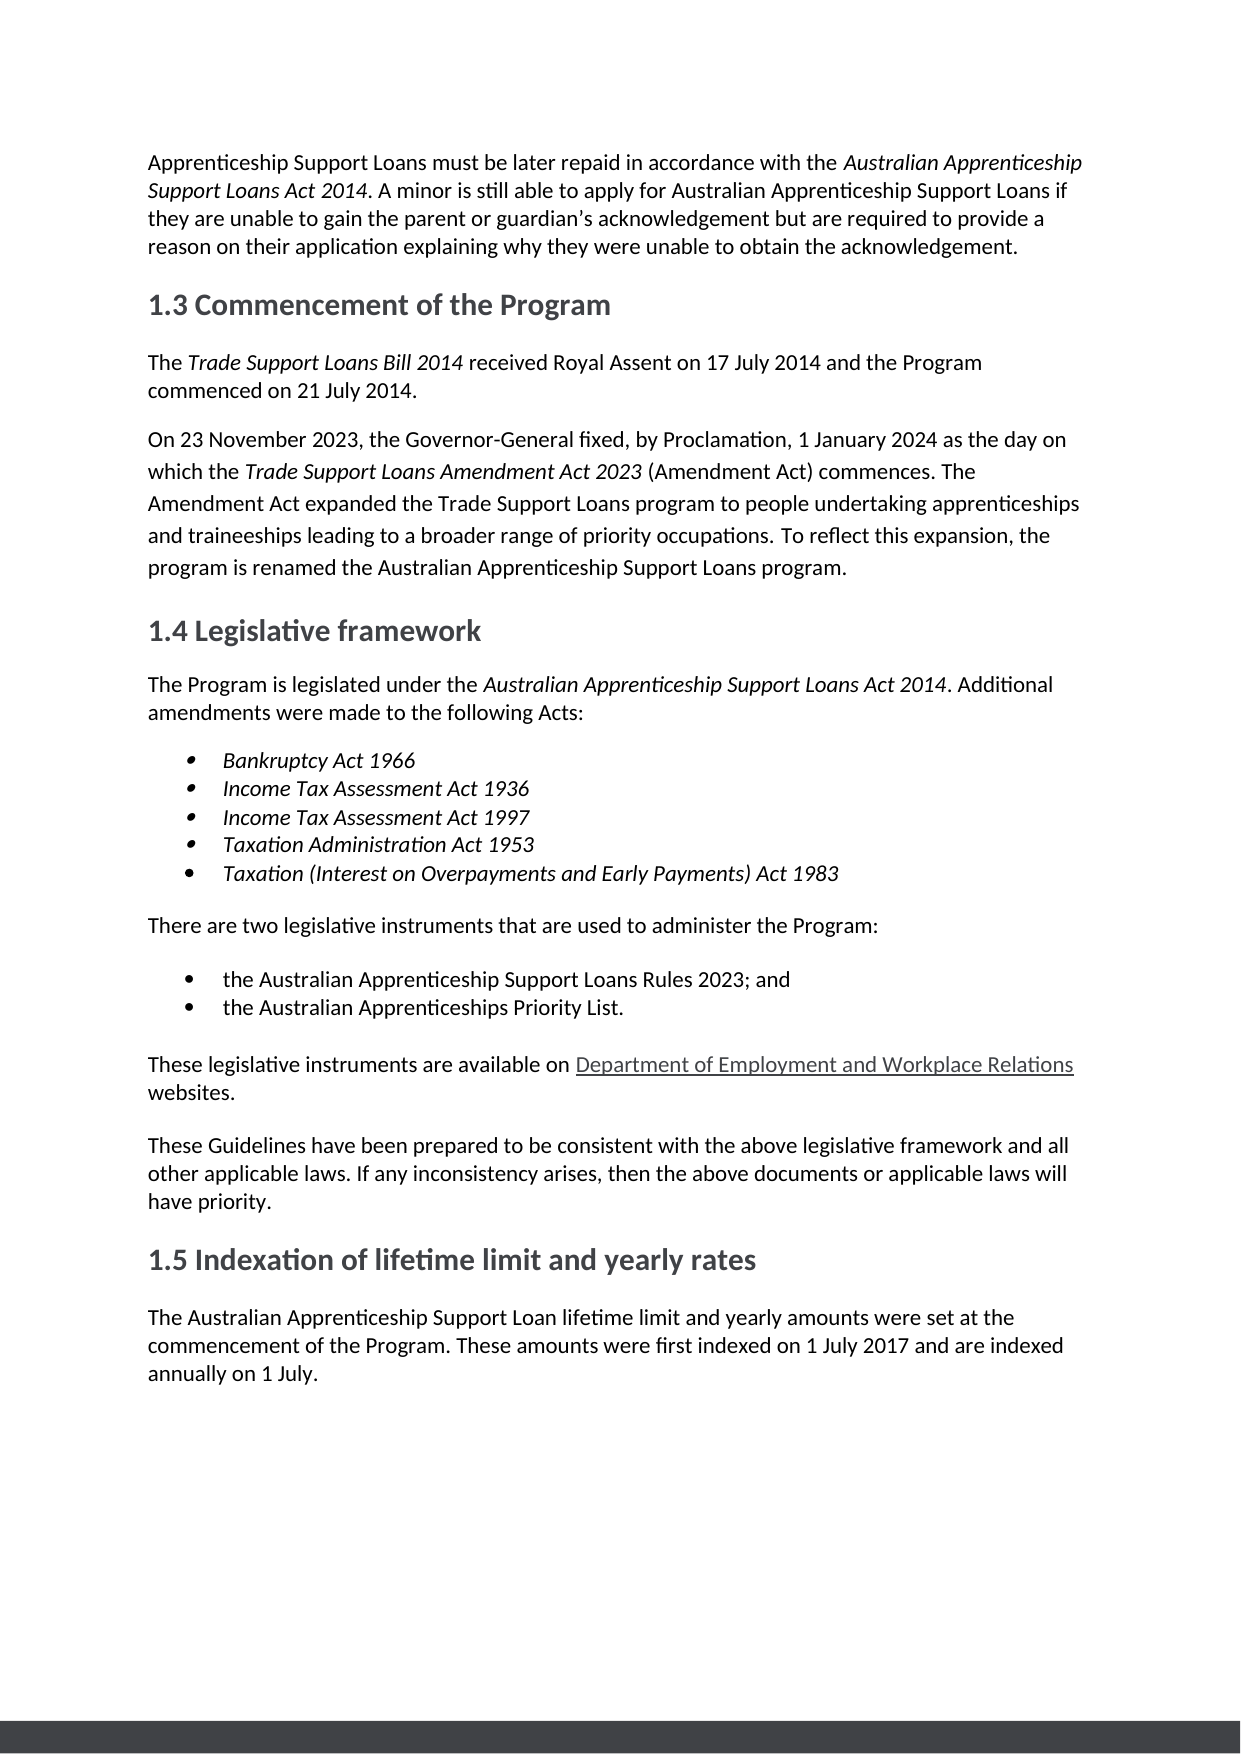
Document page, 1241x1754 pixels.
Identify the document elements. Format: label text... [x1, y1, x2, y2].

text The Australian Apprenticeship Support Loan lifetime limit and yearly amounts were set at the commencement of the Program. These amounts were first indexed on 1 July 2017 and are indexed annually on 1 July. [148, 1303, 1092, 1387]
list Income Tax Assessment Act 1997 [185, 803, 1092, 831]
text On 23 November 2023, the Governor-General fixed, by Proclamation, 1 January 2024 as the day on which the Trade Support Loans Amendment Act 2023 (Amendment Act) commences. The Amendment Act expanded the Trade Support Loans program to people undertaking apprenticeships and traineeships leading to a broader range of priority occupations. To reflect this expansion, the program is renamed the Australian Apprenticeship Support Loans program. [148, 425, 1092, 582]
subtitle 1.3 Commencement of the Program [148, 285, 1092, 323]
list Taxation (Interest on Overpayments and Early Payments) Act 1983 [185, 859, 1092, 887]
list the Australian Apprenticeship Support Loans Rules 2023; and [185, 965, 1092, 993]
list the Australian Apprenticeships Priority List. [185, 993, 1092, 1021]
list Bankruptcy Act 1966 [185, 747, 1092, 774]
list Taxation Administration Act 1953 [185, 831, 1092, 859]
text These Guidelines have been prepared to be consistent with the above legislative framework and all other applicable laws. If any inconsistency arises, then the above documents or applicable laws will have priority. [148, 1131, 1092, 1215]
subtitle 1.5 Indexation of lifetime limit and yearly rates [148, 1240, 1092, 1278]
text There are two legislative instruments that are used to administer the Program: [148, 912, 1092, 940]
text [148, 148, 1092, 260]
text These legislative instruments are available on Department of Employment and Workplace Relations websites. [148, 1050, 1092, 1106]
list Income Tax Assessment Act 1936 [185, 774, 1092, 803]
text The Trade Support Loans Bill 2014 received Royal Assent on 17 July 2014 and the Program commenced on 21 July 2014. [148, 348, 1092, 404]
text The Program is legislated under the Australian Apprenticeship Support Loans Act 2014. Additional amendments were made to the following Acts: [148, 670, 1092, 726]
subtitle 1.4 Legislative framework [148, 611, 1092, 649]
